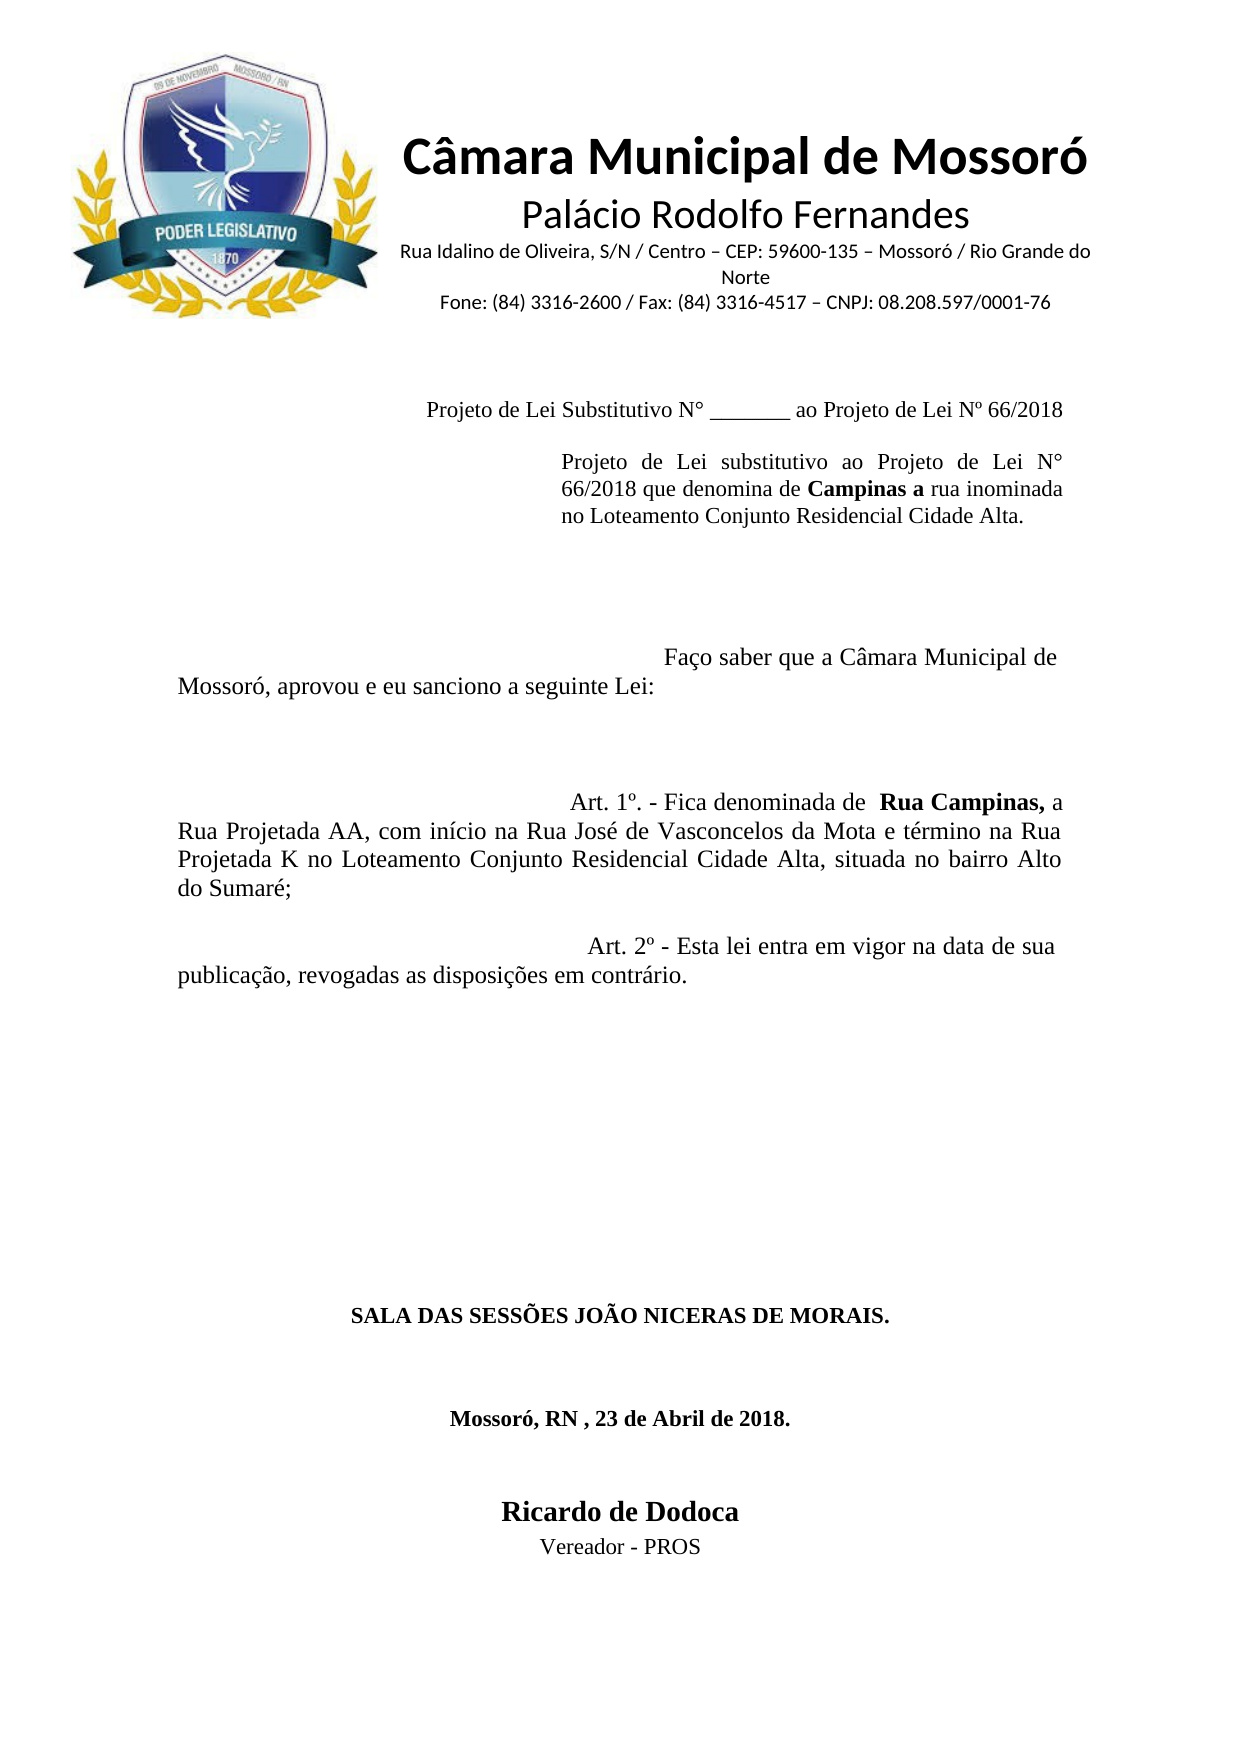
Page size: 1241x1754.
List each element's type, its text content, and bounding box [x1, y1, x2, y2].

text Ricardo de Dodoca [177, 1494, 1063, 1528]
text Projeto de Lei Substitutivo N° _______ ao Projeto de Lei Nº 66/2018 [177, 396, 1063, 422]
text Mossoró, RN , 23 de Abril de 2018. [177, 1405, 1063, 1431]
text Vereador - PROS [177, 1533, 1063, 1559]
text SALA DAS SESSÕES JOÃO NICERAS DE MORAIS. [177, 1303, 1063, 1329]
text Faço saber que a Câmara Municipal de Mossoró, aprovou e eu sanciono a seguinte Lei: [177, 642, 1063, 700]
picture [70, 52, 380, 319]
text Art. 2º - Esta lei entra em vigor na data de sua publicação, revogadas as disposições em contrário. [177, 931, 1063, 989]
text Art. 1º. - Fica denominada de Rua Campinas, a Rua Projetada AA, com início na Rua José de Vasconcelos da Mota e término na Rua Projetada K no Loteamento Conjunto Residencial Cidade Alta, situada no bairro Alto do Sumaré; [177, 787, 1063, 902]
text Projeto de Lei substitutivo ao Projeto de Lei N° 66/2018 que denomina de Campinas a rua inominada no Loteamento Conjunto Residencial Cidade Alta. [561, 448, 1063, 529]
